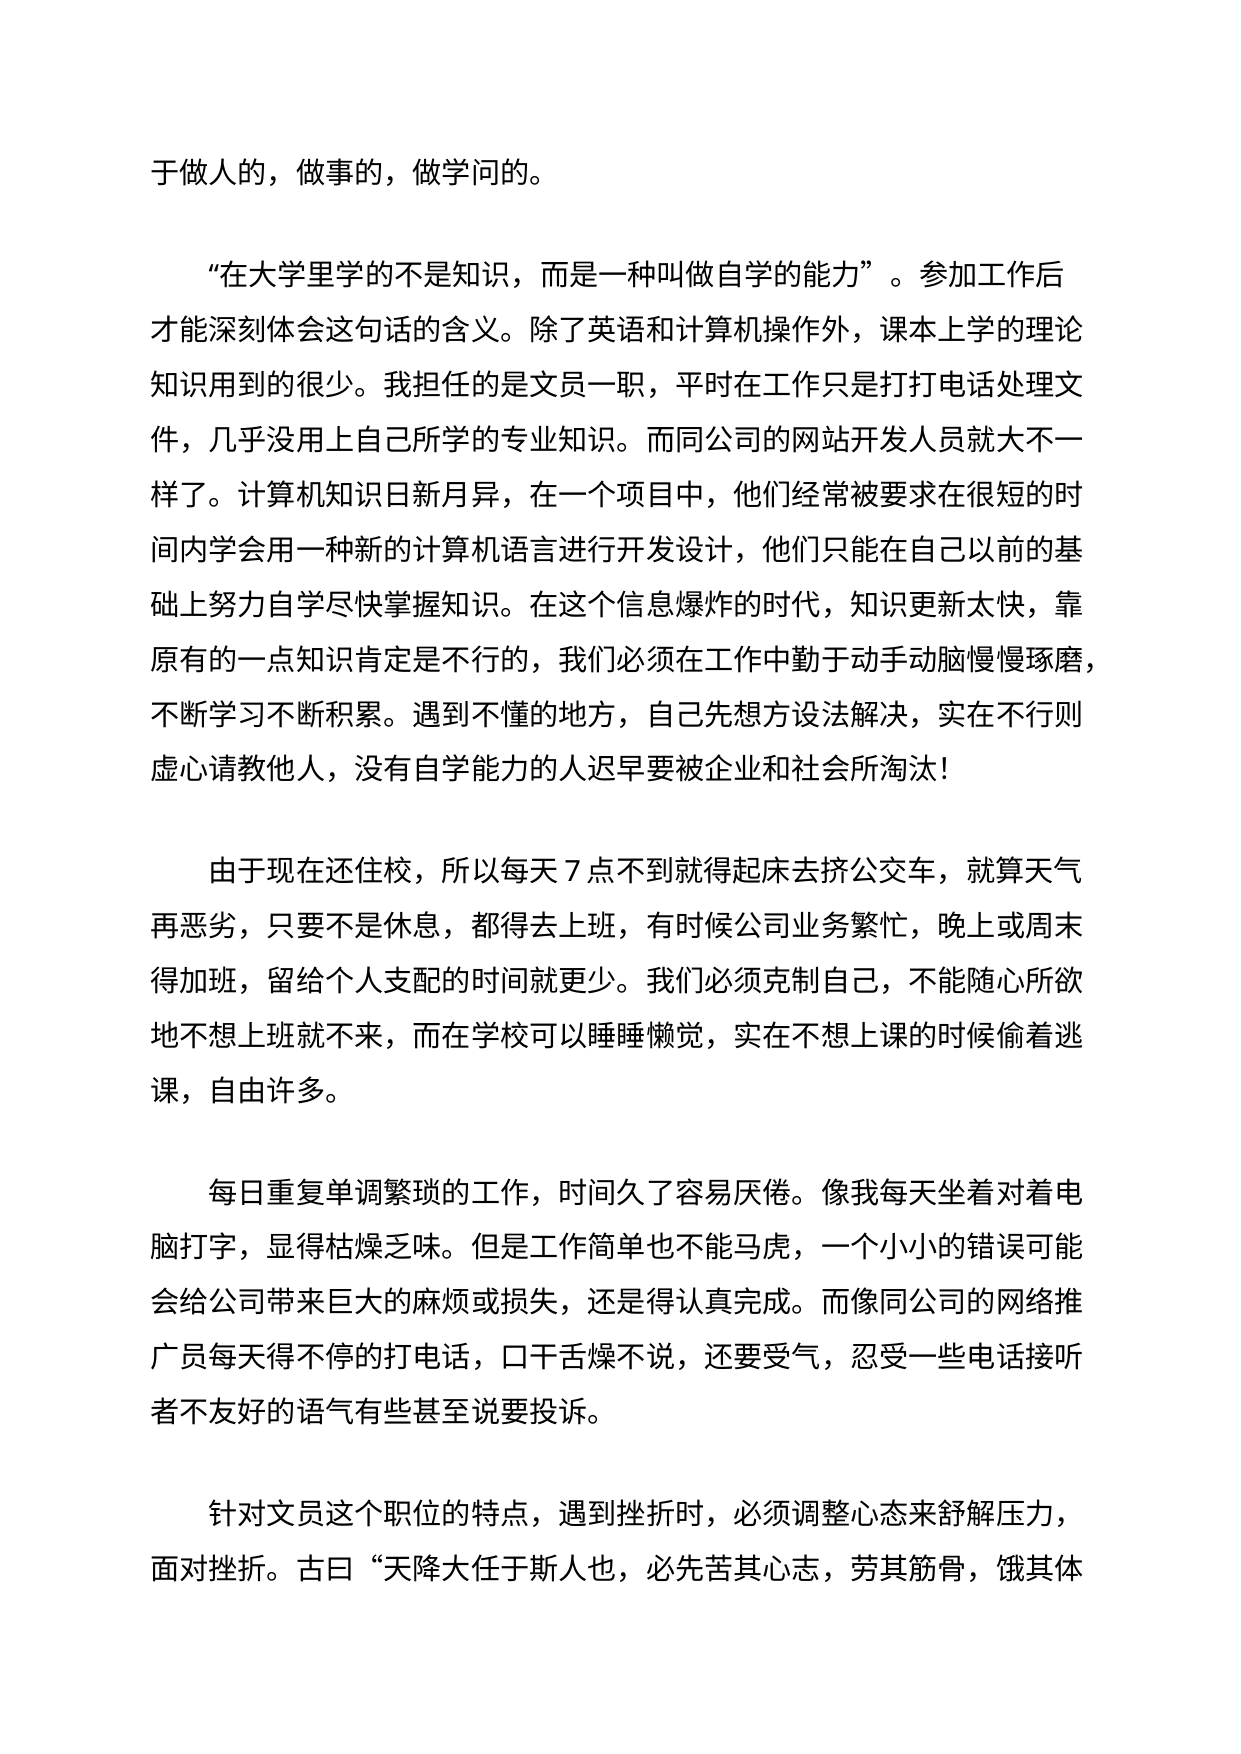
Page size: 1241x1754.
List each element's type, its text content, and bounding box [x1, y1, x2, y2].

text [150, 1491, 1090, 1588]
text 由于现在还住校，所以每天7点不到就得起床去挤公交车，就算天气再恶劣，只要不是休息，都得去上班，有时候公司业务繁忙，晚上或周末得加班，留给个人支配的时间就更少。我们必须克制自己，不能随心所欲地不想上班就不来，而在学校可以睡睡懒觉，实在不想上课的时候偷着逃课，自由许多。 [150, 848, 1090, 1110]
text “在大学里学的不是知识，而是一种叫做自学的能力”。参加工作后才能深刻体会这句话的含义。除了英语和计算机操作外，课本上学的理论知识用到的很少。我担任的是文员一职，平时在工作只是打打电话处理文件，几乎没用上自己所学的专业知识。而同公司的网站开发人员就大不一样了。计算机知识日新月异，在一个项目中，他们经常被要求在很短的时间内学会用一种新的计算机语言进行开发设计，他们只能在自己以前的基础上努力自学尽快掌握知识。在这个信息爆炸的时代，知识更新太快，靠原有的一点知识肯定是不行的，我们必须在工作中勤于动手动脑慢慢琢磨，不断学习不断积累。遇到不懂的地方，自己先想方设法解决，实在不行则虚心请教他人，没有自学能力的人迟早要被企业和社会所淘汰！ [150, 252, 1090, 788]
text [150, 150, 1090, 192]
text 每日重复单调繁琐的工作，时间久了容易厌倦。像我每天坐着对着电脑打字，显得枯燥乏味。但是工作简单也不能马虎，一个小小的错误可能会给公司带来巨大的麻烦或损失，还是得认真完成。而像同公司的网络推广员每天得不停的打电话，口干舌燥不说，还要受气，忍受一些电话接听者不友好的语气有些甚至说要投诉。 [150, 1169, 1090, 1431]
